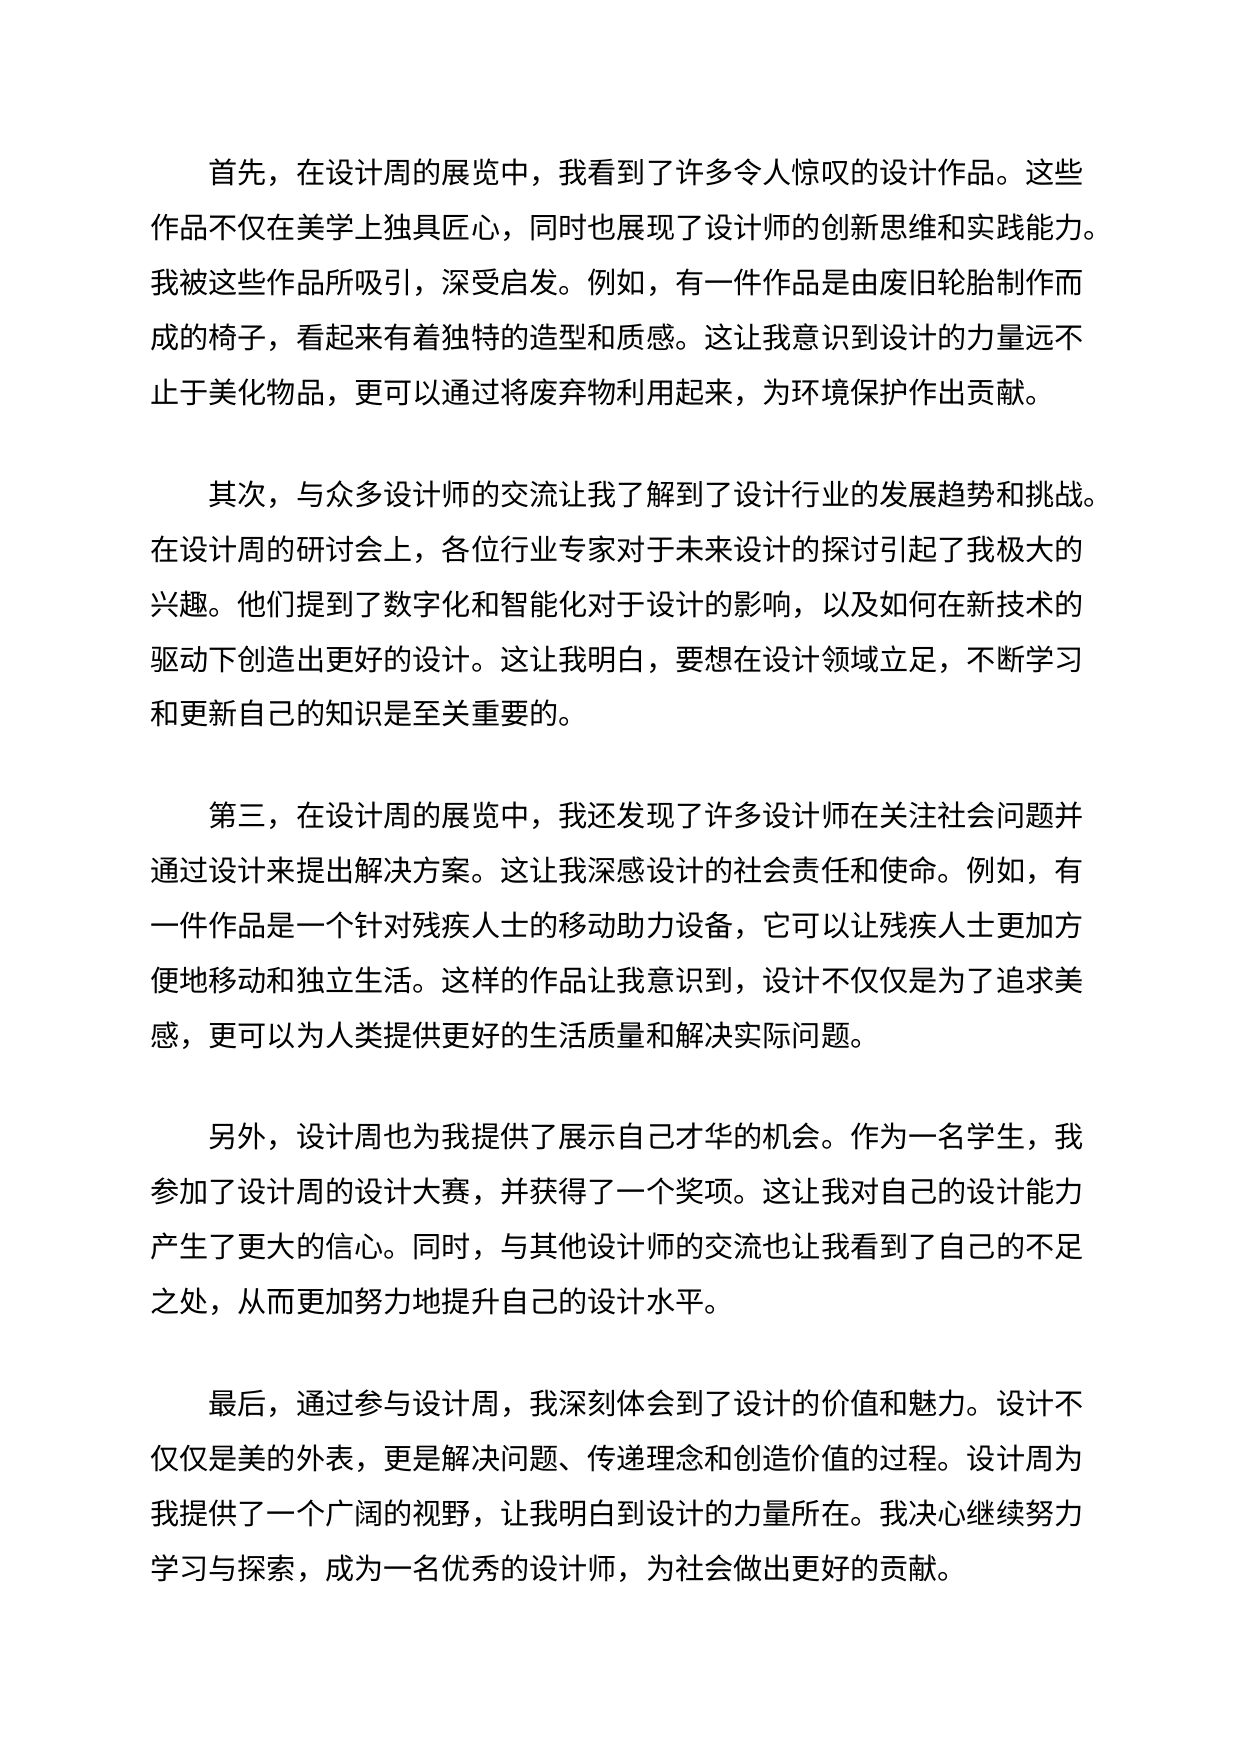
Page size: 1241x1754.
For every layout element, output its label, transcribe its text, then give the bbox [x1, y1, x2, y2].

text 最后，通过参与设计周，我深刻体会到了设计的价值和魅力。设计不仅仅是美的外表，更是解决问题、传递理念和创造价值的过程。设计周为我提供了一个广阔的视野，让我明白到设计的力量所在。我决心继续努力学习与探索，成为一名优秀的设计师，为社会做出更好的贡献。 [150, 1381, 1090, 1587]
text 首先，在设计周的展览中，我看到了许多令人惊叹的设计作品。这些作品不仅在美学上独具匠心，同时也展现了设计师的创新思维和实践能力。我被这些作品所吸引，深受启发。例如，有一件作品是由废旧轮胎制作而成的椅子，看起来有着独特的造型和质感。这让我意识到设计的力量远不止于美化物品，更可以通过将废弃物利用起来，为环境保护作出贡献。 [150, 150, 1090, 412]
text 其次，与众多设计师的交流让我了解到了设计行业的发展趋势和挑战。在设计周的研讨会上，各位行业专家对于未来设计的探讨引起了我极大的兴趣。他们提到了数字化和智能化对于设计的影响，以及如何在新技术的驱动下创造出更好的设计。这让我明白，要想在设计领域立足，不断学习和更新自己的知识是至关重要的。 [150, 471, 1090, 733]
text 第三，在设计周的展览中，我还发现了许多设计师在关注社会问题并通过设计来提出解决方案。这让我深感设计的社会责任和使命。例如，有一件作品是一个针对残疾人士的移动助力设备，它可以让残疾人士更加方便地移动和独立生活。这样的作品让我意识到，设计不仅仅是为了追求美感，更可以为人类提供更好的生活质量和解决实际问题。 [150, 793, 1090, 1054]
text 另外，设计周也为我提供了展示自己才华的机会。作为一名学生，我参加了设计周的设计大赛，并获得了一个奖项。这让我对自己的设计能力产生了更大的信心。同时，与其他设计师的交流也让我看到了自己的不足之处，从而更加努力地提升自己的设计水平。 [150, 1114, 1090, 1321]
